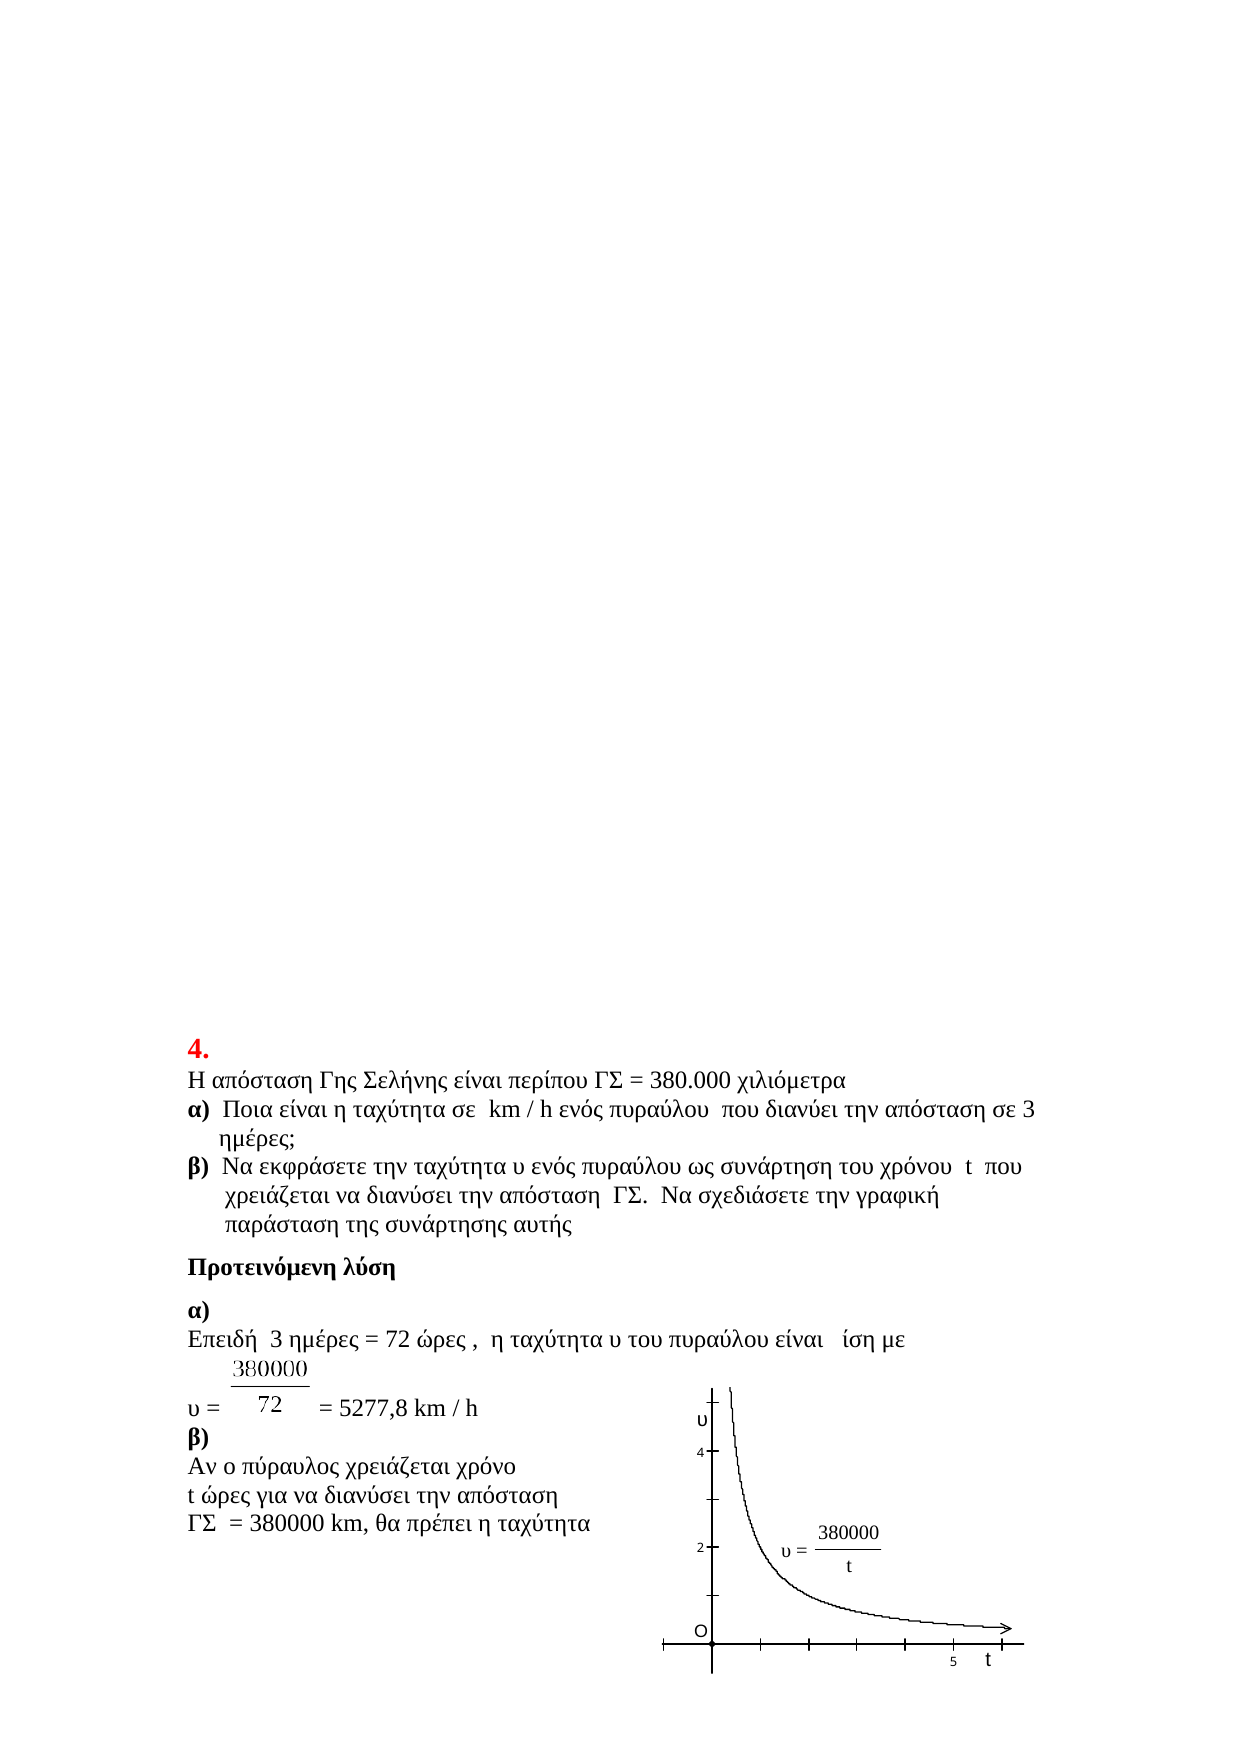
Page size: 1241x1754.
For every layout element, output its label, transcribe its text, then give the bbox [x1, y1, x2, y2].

text ΓΣ = 380000 km, θα πρέπει η ταχύτητα [187, 1508, 1053, 1537]
text β) [187, 1422, 1053, 1451]
text υ = = / h [187, 1353, 1053, 1422]
text Αν ο πύραυλος χρειάζεται χρόνο [187, 1451, 1053, 1480]
text Η απόσταση Γης Σελήνης είναι περίπου ΓΣ = [187, 1065, 1053, 1094]
text Επειδή 3 ημέρες = 72 ώρες , η ταχύτητα υ του πυραύλου είναι ίση με [187, 1324, 1053, 1353]
text t ώρες για να διανύσει την απόσταση [187, 1480, 1053, 1508]
text α) Ποια είναι η ταχύτητα σε km / h ενός πυραύλου που διανύει την απόσταση σε 3 [187, 1094, 1053, 1123]
text Προτεινόμενη λύση [187, 1252, 1053, 1281]
text ημέρες; [187, 1123, 1053, 1151]
text 4. [187, 1032, 1053, 1065]
text α) [187, 1295, 1053, 1324]
text παράσταση της συνάρτησης αυτής [187, 1209, 1053, 1238]
text χρειάζεται να διανύσει την απόσταση ΓΣ. Να σχεδιάσετε την γραφική [187, 1180, 1053, 1209]
text β) Να εκφράσετε την ταχύτητα υ ενός πυραύλου ως συνάρτηση του χρόνου t που [187, 1151, 1053, 1180]
